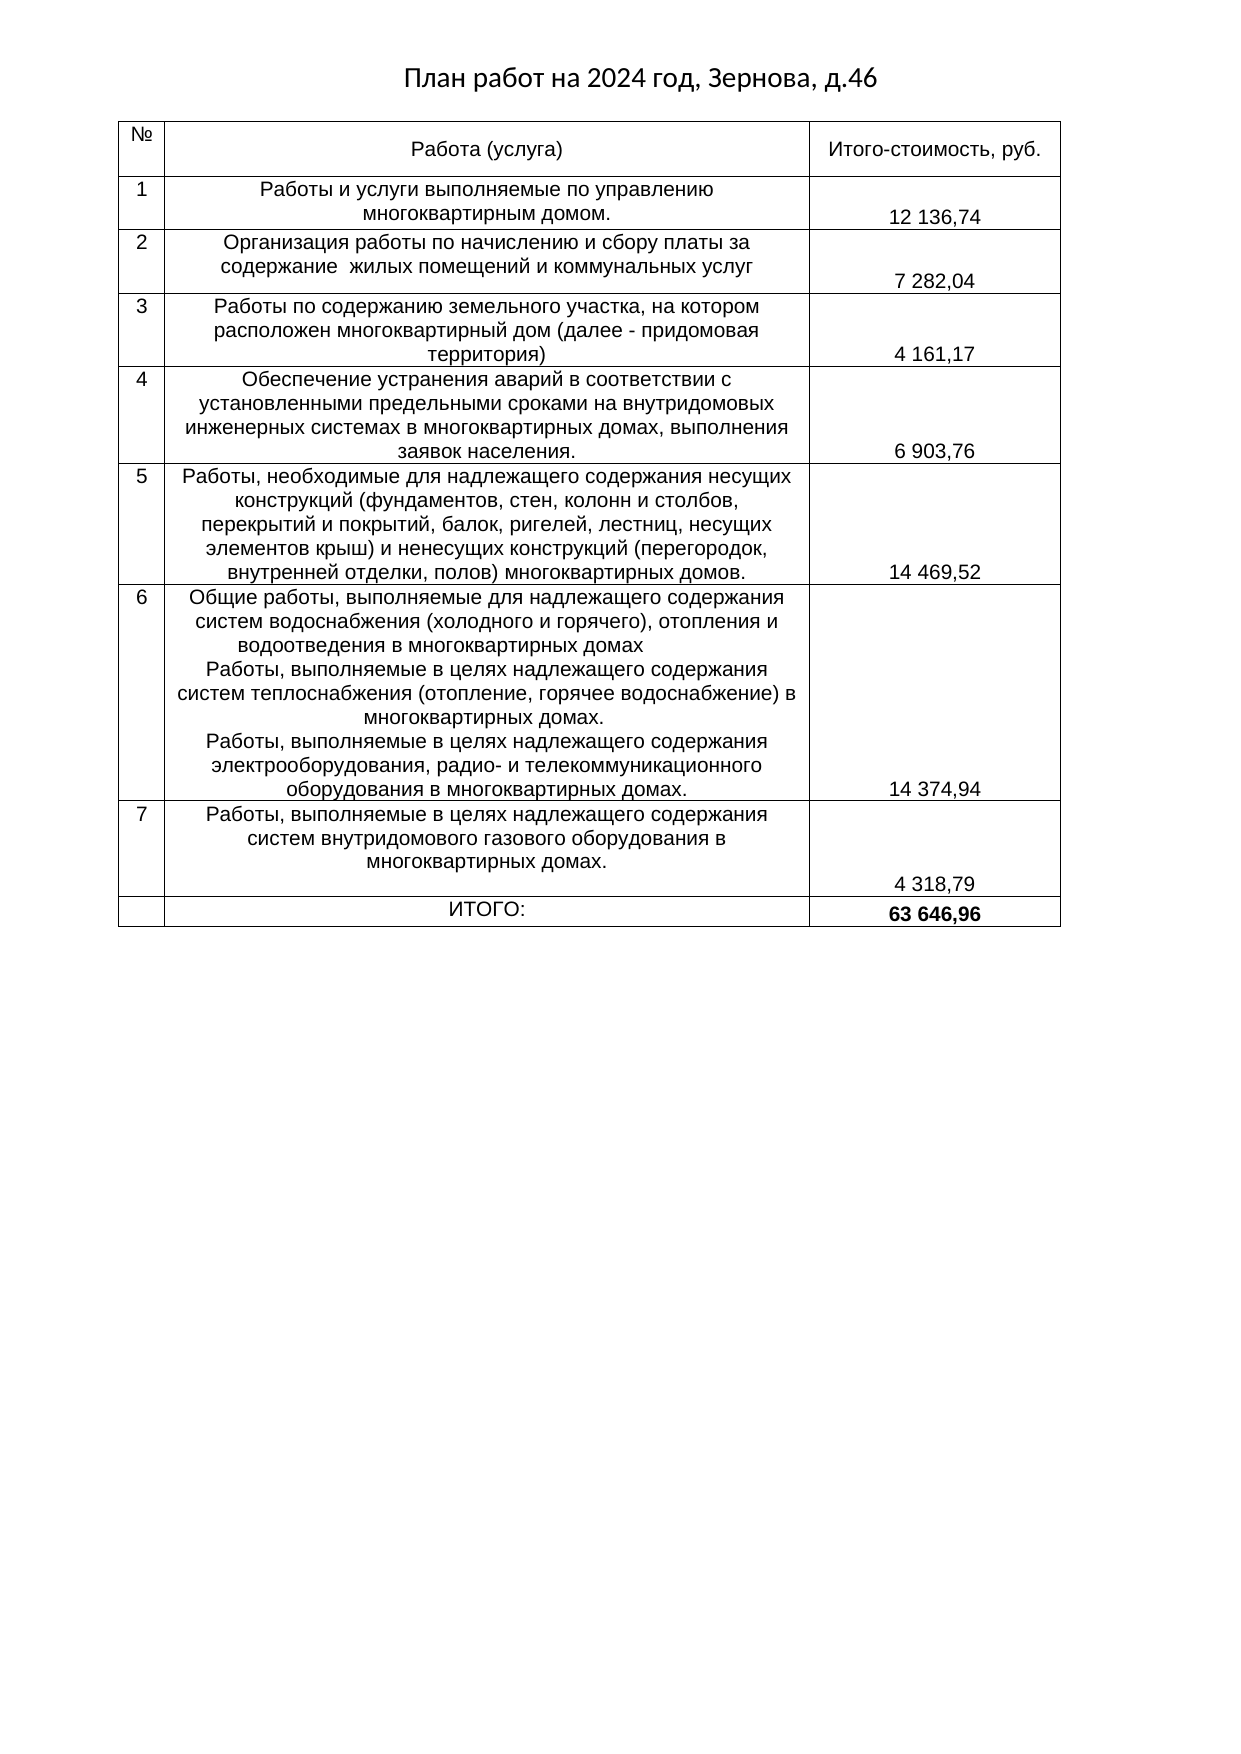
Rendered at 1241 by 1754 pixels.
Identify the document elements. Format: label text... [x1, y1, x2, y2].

table_cell Работы по содержанию земельного участка, на котором расположен многоквартирный дом (далее - придомовая территория) [165, 294, 809, 366]
table_cell Работы, необходимые для надлежащего содержания несущих конструкций (фундаментов, стен, колонн и столбов, перекрытий и покрытий, балок, ригелей, лестниц, несущих элементов крыш) и ненесущих конструкций (перегородок, внутренней отделки, полов) многоквартирных домов. [165, 464, 809, 584]
table_cell 2 [119, 230, 164, 293]
table_cell Работы и услуги выполняемые по управлению многоквартирным домом. [165, 177, 809, 229]
table_cell Работы, выполняемые в целях надлежащего содержания систем внутридомового газового оборудования в многоквартирных домах. [165, 801, 809, 896]
table_header Итого-стоимость, руб. [810, 122, 1060, 176]
table_cell 6 [119, 585, 164, 800]
table_cell 7 [119, 801, 164, 896]
table_cell 4 [119, 367, 164, 463]
table_cell 14 374,94 [810, 585, 1060, 800]
table_cell 5 [119, 464, 164, 584]
table_cell 63 646,96 [810, 897, 1060, 926]
table_cell Организация работы по начислению и сбору платы за содержание жилых помещений и коммунальных услуг [165, 230, 809, 293]
table_header № [119, 122, 164, 176]
table_cell 4 161,17 [810, 294, 1060, 366]
table_cell [119, 897, 164, 926]
table_cell 6 903,76 [810, 367, 1060, 463]
table_cell Общие работы, выполняемые для надлежащего содержания систем водоснабжения (холодного и горячего), отопления и водоотведения в многоквартирных домах Работы, выполняемые в целях надлежащего содержания систем теплоснабжения (отопление, горячее водоснабжение) в многоквартирных домах. Работы, выполняемые в целях надлежащего содержания электрооборудования, радио- и телекоммуникационного оборудования в многоквартирных домах. [165, 585, 809, 800]
table_cell 1 [119, 177, 164, 229]
table_cell 12 136,74 [810, 177, 1060, 229]
table_cell ИТОГО: [165, 897, 809, 926]
text План работ на 2024 год, Зернова, д.46 [130, 59, 1152, 95]
table_header Работа (услуга) [165, 122, 809, 176]
table_cell 14 469,52 [810, 464, 1060, 584]
table_cell Обеспечение устранения аварий в соответствии с установленными предельными сроками на внутридомовых инженерных системах в многоквартирных домах, выполнения заявок населения. [165, 367, 809, 463]
table_cell 7 282,04 [810, 230, 1060, 293]
table_cell 3 [119, 294, 164, 366]
table_cell 4 318,79 [810, 801, 1060, 896]
